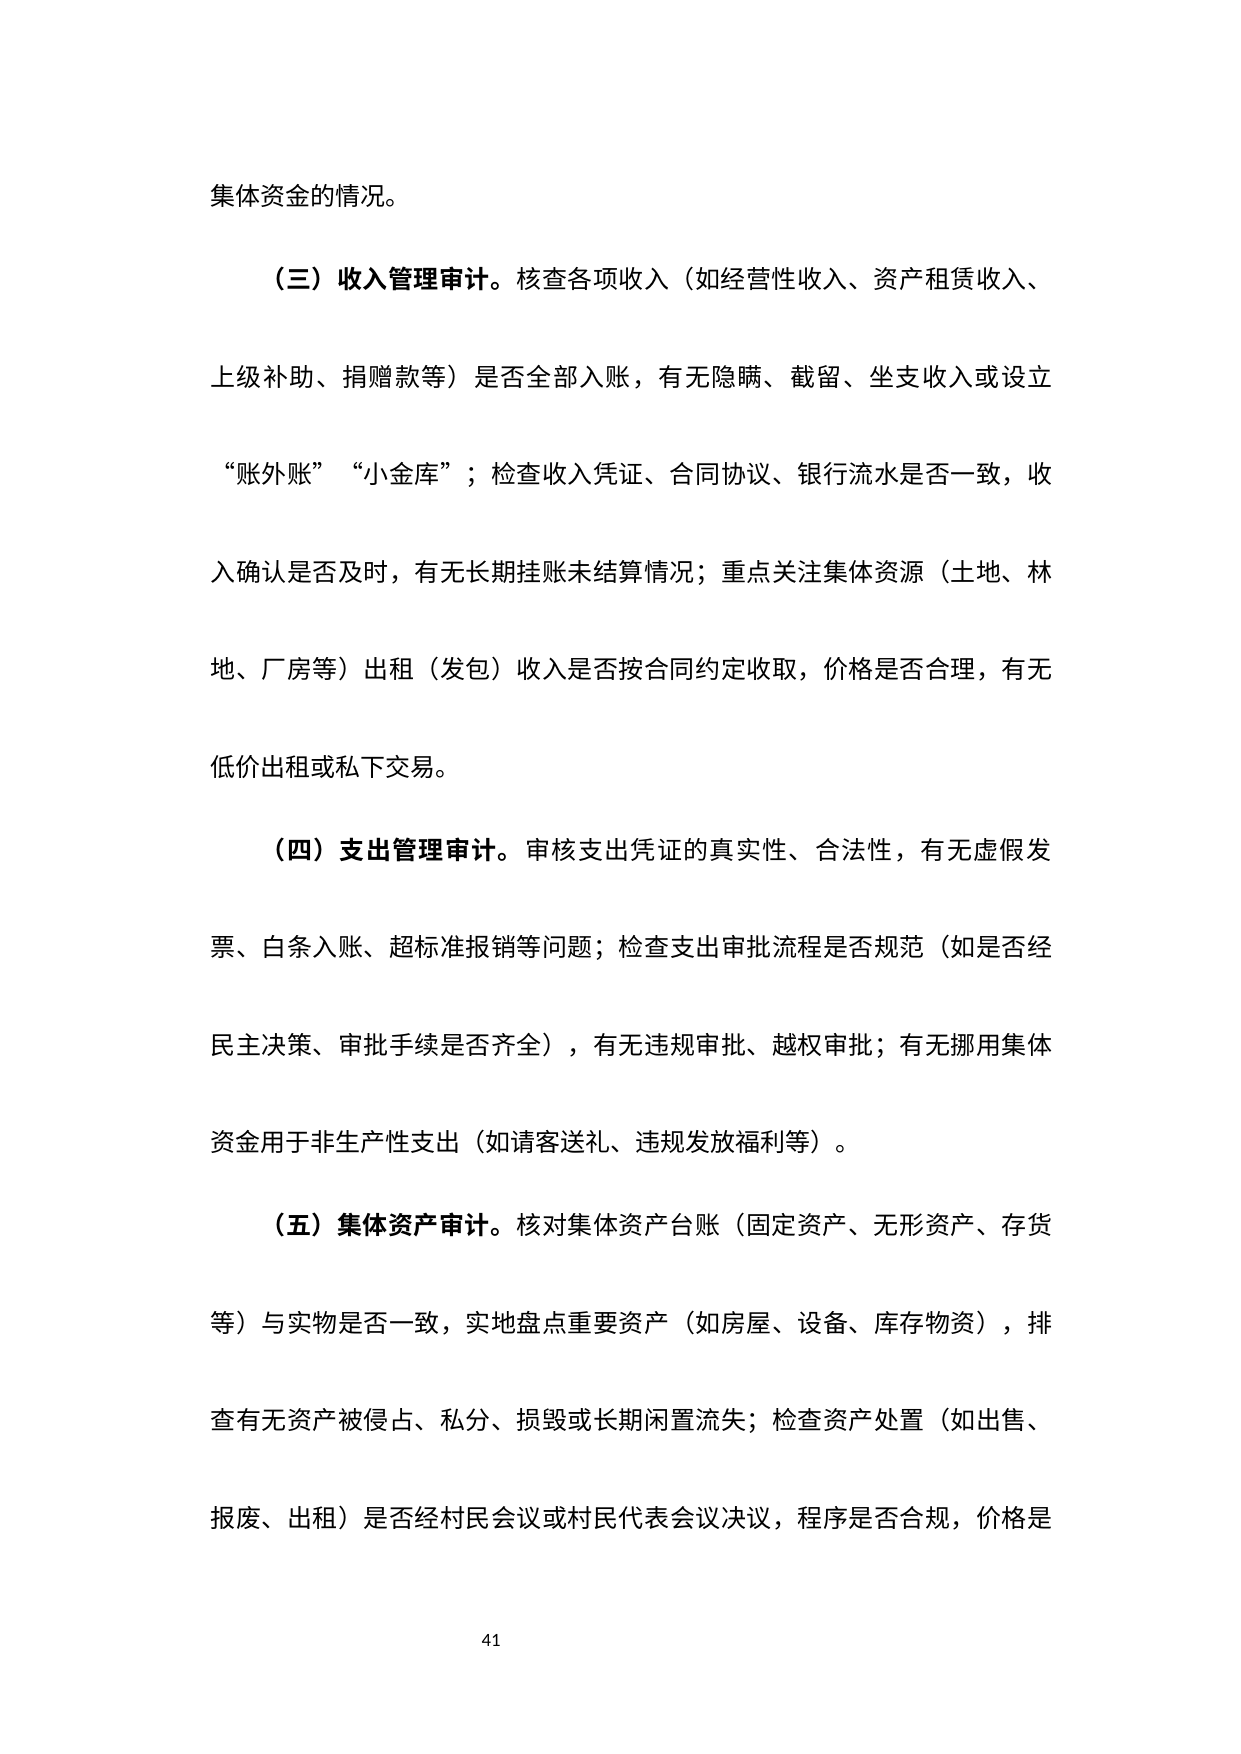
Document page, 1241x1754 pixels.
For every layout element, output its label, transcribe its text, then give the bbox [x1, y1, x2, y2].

list （三）收入管理审计。核查各项收入（如经营性收入、资产租赁收入、上级补助、捐赠款等）是否全部入账，有无隐瞒、截留、坐支收入或设立“账外账”“小金库”；检查收入凭证、合同协议、银行流水是否一致，收入确认是否及时，有无长期挂账未结算情况；重点关注集体资源（土地、林地、厂房等）出租（发包）收入是否按合同约定收取，价格是否合理，有无低价出租或私下交易。 [210, 245, 1053, 798]
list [210, 162, 1053, 227]
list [210, 1191, 1053, 1549]
list （四）支出管理审计。审核支出凭证的真实性、合法性，有无虚假发票、白条入账、超标准报销等问题；检查支出审批流程是否规范（如是否经民主决策、审批手续是否齐全），有无违规审批、越权审批；有无挪用集体资金用于非生产性支出（如请客送礼、违规发放福利等）。 [210, 816, 1053, 1173]
